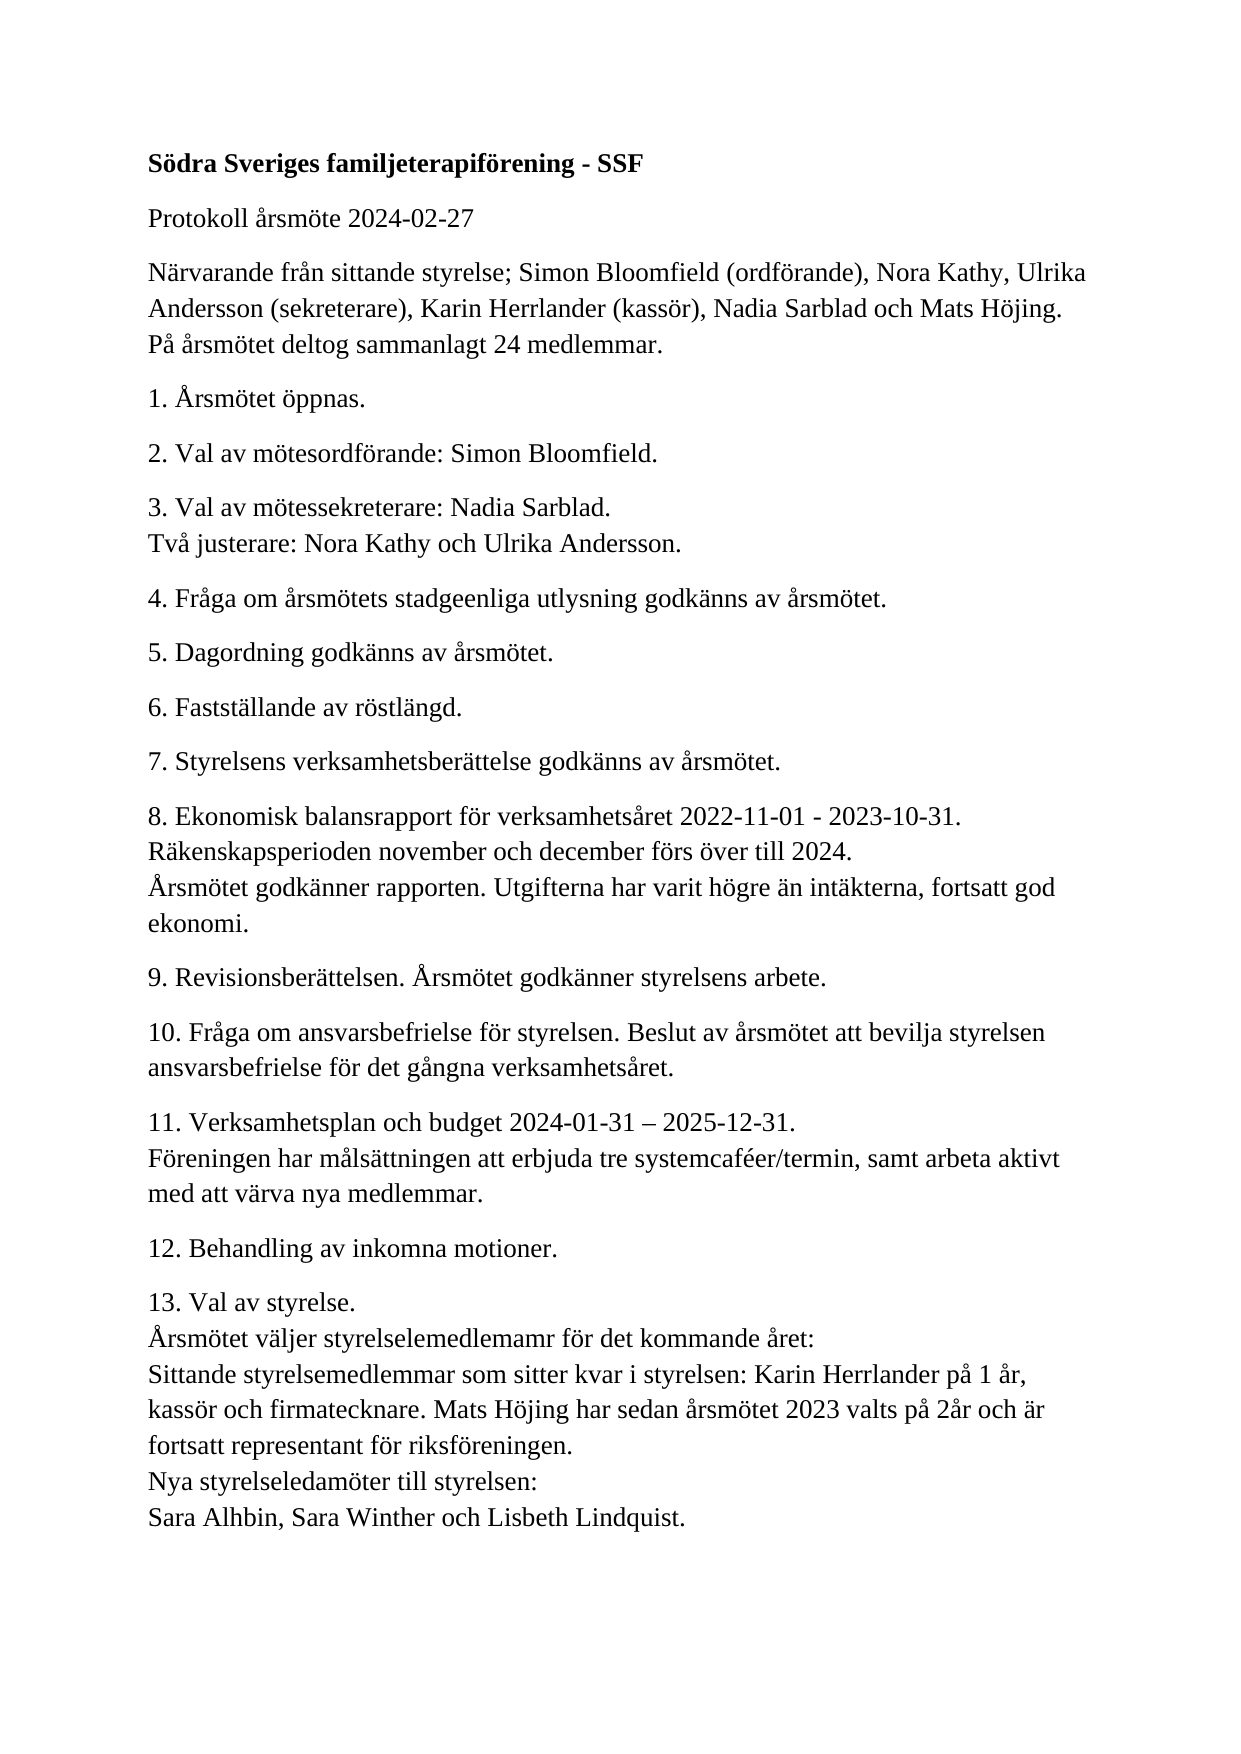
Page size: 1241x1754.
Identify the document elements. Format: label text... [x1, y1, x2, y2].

text 9. Revisionsberättelsen. Årsmötet godkänner styrelsens arbete. [148, 961, 1093, 992]
text 5. Dagordning godkänns av årsmötet. [148, 636, 1093, 667]
text 11. Verksamhetsplan och budget 2024-01-31 – 2025-12-31. Föreningen har målsättningen att erbjuda tre systemcaféer/termin, samt arbeta aktivt med att värva nya medlemmar. [148, 1106, 1093, 1208]
text 10. Fråga om ansvarsbefrielse för styrelsen. Beslut av årsmötet att bevilja styrelsen ansvarsbefrielse för det gångna verksamhetsåret. [148, 1016, 1093, 1083]
text 6. Fastställande av röstlängd. [148, 691, 1093, 722]
text 7. Styrelsens verksamhetsberättelse godkänns av årsmötet. [148, 745, 1093, 776]
text Närvarande från sittande styrelse; Simon Bloomfield (ordförande), Nora Kathy, Ulrika Andersson (sekreterare), Karin Herrlander (kassör), Nadia Sarblad och Mats Höjing. På årsmötet deltog sammanlagt 24 medlemmar. [148, 257, 1093, 359]
text 2. Val av mötesordförande: Simon Bloomfield. [148, 437, 1093, 468]
text 8. Ekonomisk balansrapport för verksamhetsåret 2022-11-01 - 2023-10-31. Räkenskapsperioden november och december förs över till 2024. Årsmötet godkänner rapporten. Utgifterna har varit högre än intäkterna, fortsatt god ekonomi. [148, 799, 1093, 938]
text 4. Fråga om årsmötets stadgeenliga utlysning godkänns av årsmötet. [148, 582, 1093, 613]
text 13. Val av styrelse. Årsmötet väljer styrelselemedlemamr för det kommande året: Sittande styrelsemedlemmar som sitter kvar i styrelsen: Karin Herrlander på 1 år, kassör och firmatecknare. Mats Höjing har sedan årsmötet 2023 valts på 2år och är fortsatt representant för riksföreningen. Nya styrelseledamöter till styrelsen: Sara Alhbin, Sara Winther och Lisbeth Lindquist. [148, 1286, 1093, 1532]
text 1. Årsmötet öppnas. [148, 382, 1093, 414]
text 3. Val av mötessekreterare: Nadia Sarblad. Två justerare: Nora Kathy och Ulrika Andersson. [148, 491, 1093, 558]
text Södra Sveriges familjeterapiförening - SSF [148, 148, 1093, 179]
text 12. Behandling av inkomna motioner. [148, 1232, 1093, 1263]
text Protokoll årsmöte 2024-02-27 [148, 202, 1093, 233]
